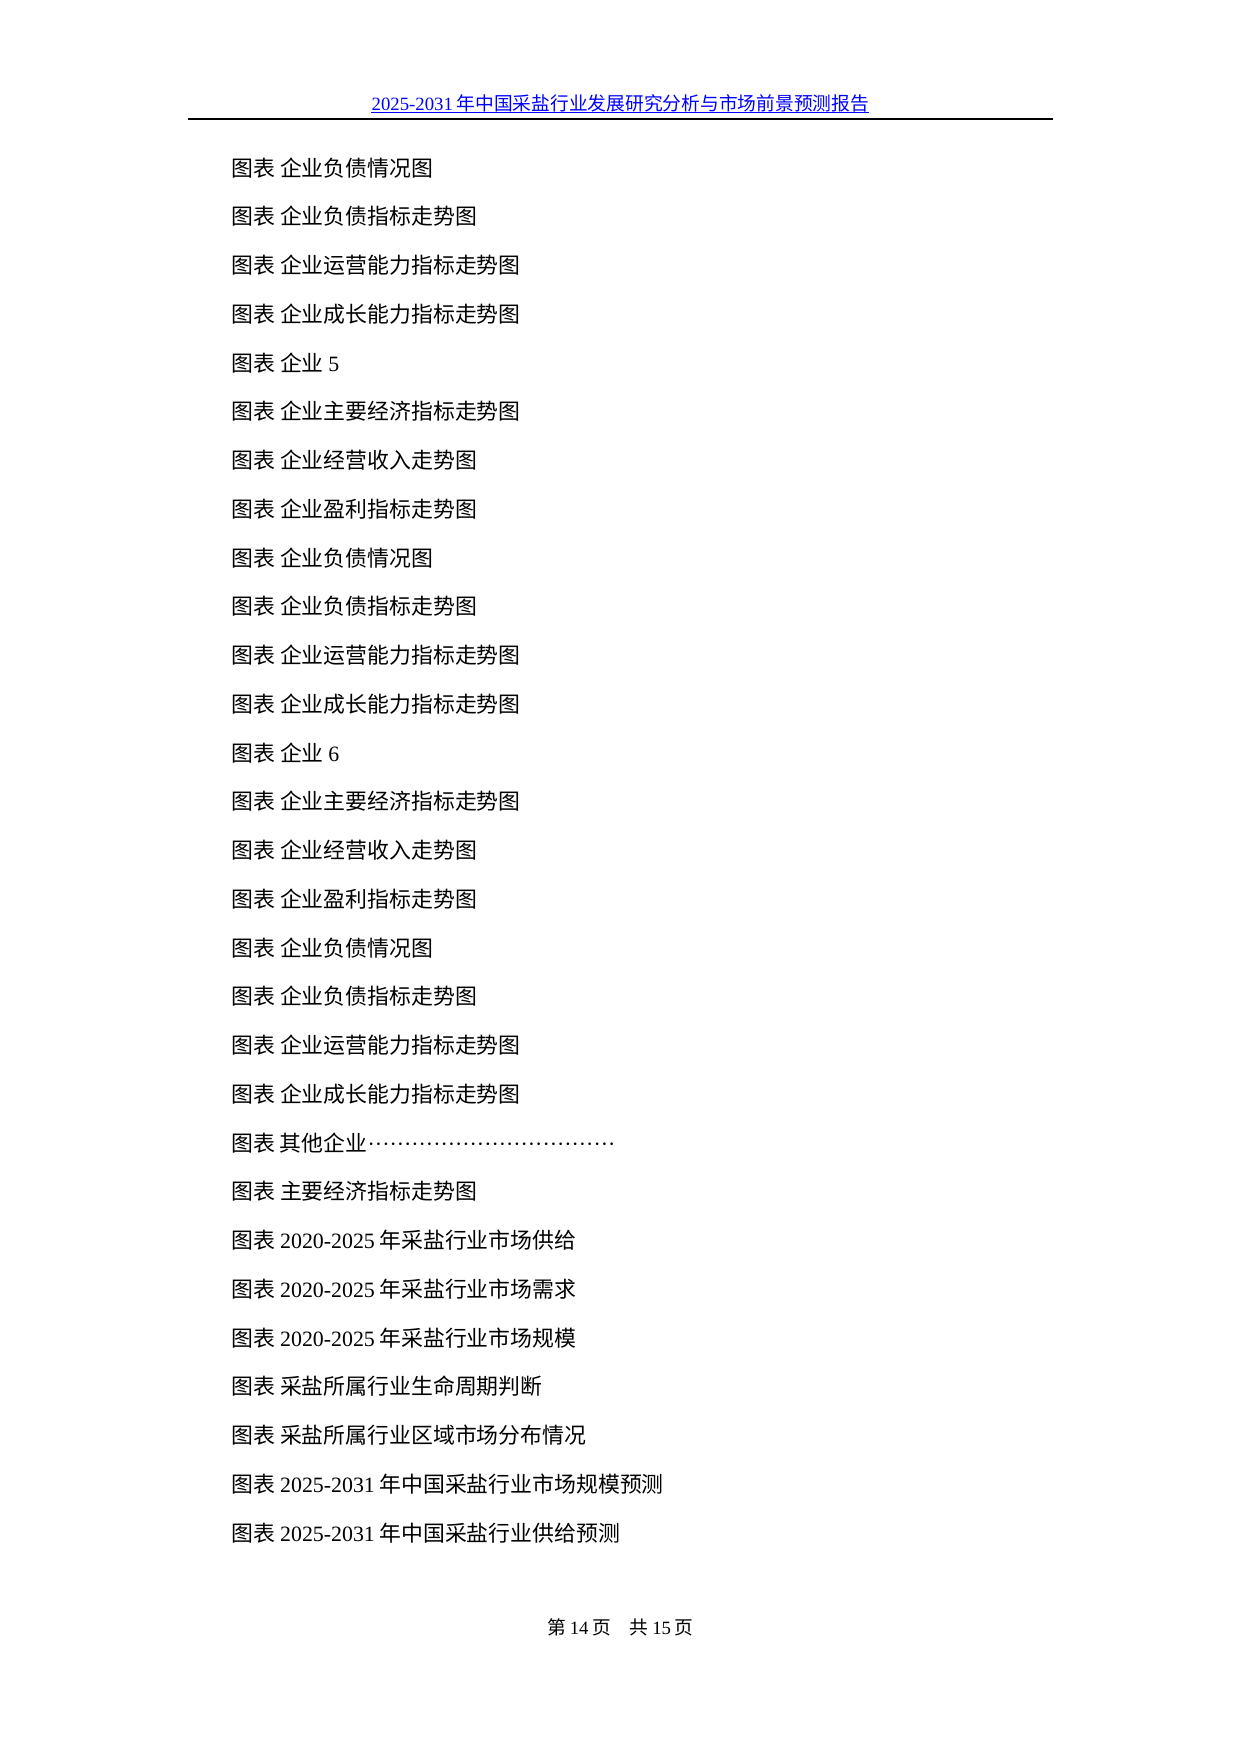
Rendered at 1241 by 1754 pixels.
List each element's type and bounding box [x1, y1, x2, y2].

text [187, 150, 1053, 1548]
